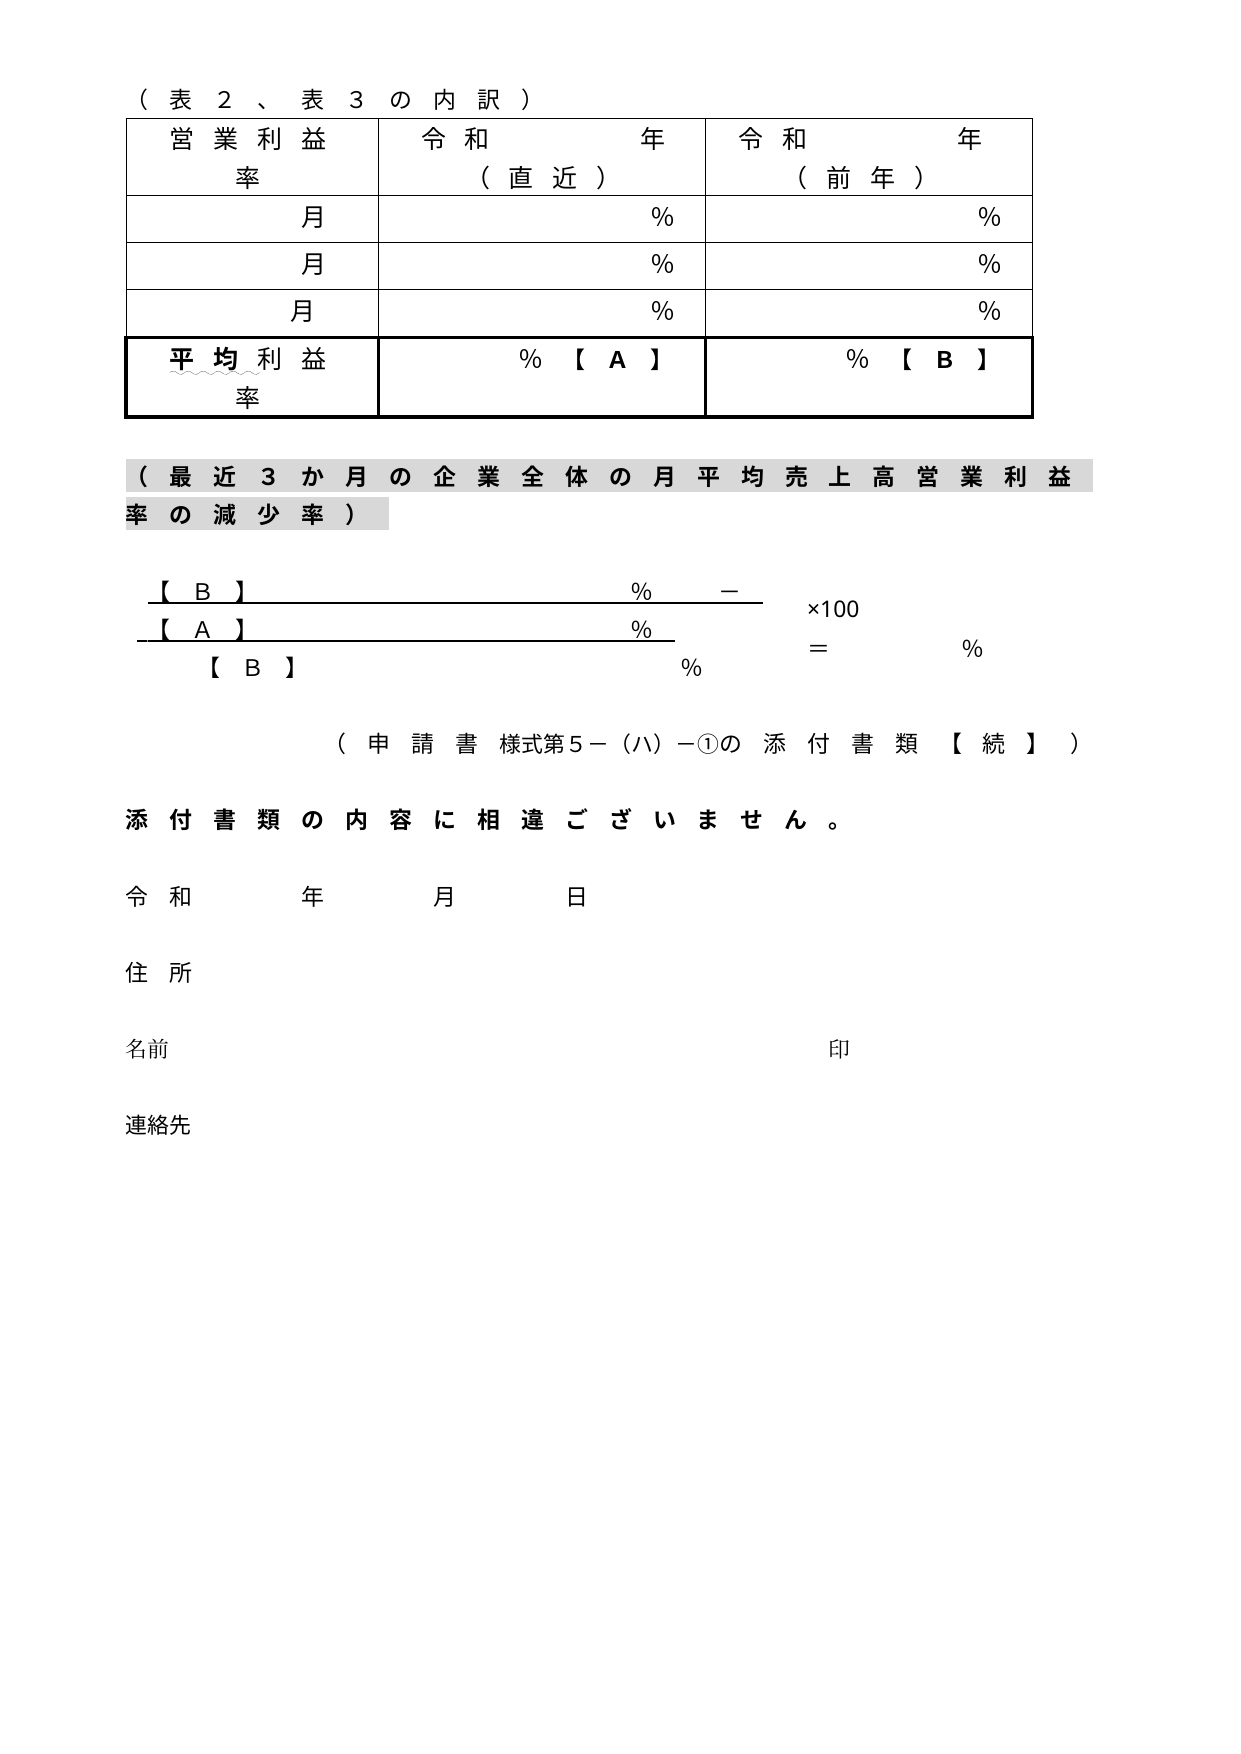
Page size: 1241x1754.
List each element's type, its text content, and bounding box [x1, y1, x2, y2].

table_cell ％ [706, 196, 1032, 242]
table_cell ％ [379, 243, 705, 289]
table_header ％ [945, 571, 1122, 685]
text （表２、表３の内訳） [126, 80, 1114, 118]
text （申請書様式第５－（ハ）－①の添付書類【続】） [126, 723, 1114, 762]
table_cell ％ [706, 243, 1032, 289]
text 令和 年 月 日 [126, 876, 1114, 914]
text 名前 印 [126, 1028, 1114, 1067]
table_header 営業利益率 [127, 119, 378, 195]
table_cell ％【Ａ】 [380, 339, 704, 415]
table_cell 平均利益率 [128, 339, 377, 415]
table_cell ％ [706, 290, 1032, 336]
table_header 令和 年（直近） [379, 119, 705, 195]
table_cell 月 [127, 196, 378, 242]
table_cell 【Ｂ】 ％ [126, 647, 785, 685]
table_header 令和 年（前年） [706, 119, 1032, 195]
table_cell ％ [379, 290, 705, 336]
text 住所 [126, 952, 1114, 990]
table_cell 月 [127, 243, 378, 289]
table_cell ％【Ｂ】 [707, 339, 1031, 415]
table_cell ％ [379, 196, 705, 242]
table_header ×100 ＝ [785, 571, 944, 685]
table_cell 月 [127, 290, 378, 336]
table_header 【Ｂ】 ％ －【Ａ】 ％ [126, 571, 785, 647]
text 添付書類の内容に相違ございません。 [126, 800, 1114, 838]
text （最近３か月の企業全体の月平均売上高営業利益率の減少率） [126, 457, 1114, 533]
text 連絡先 [126, 1105, 1114, 1143]
